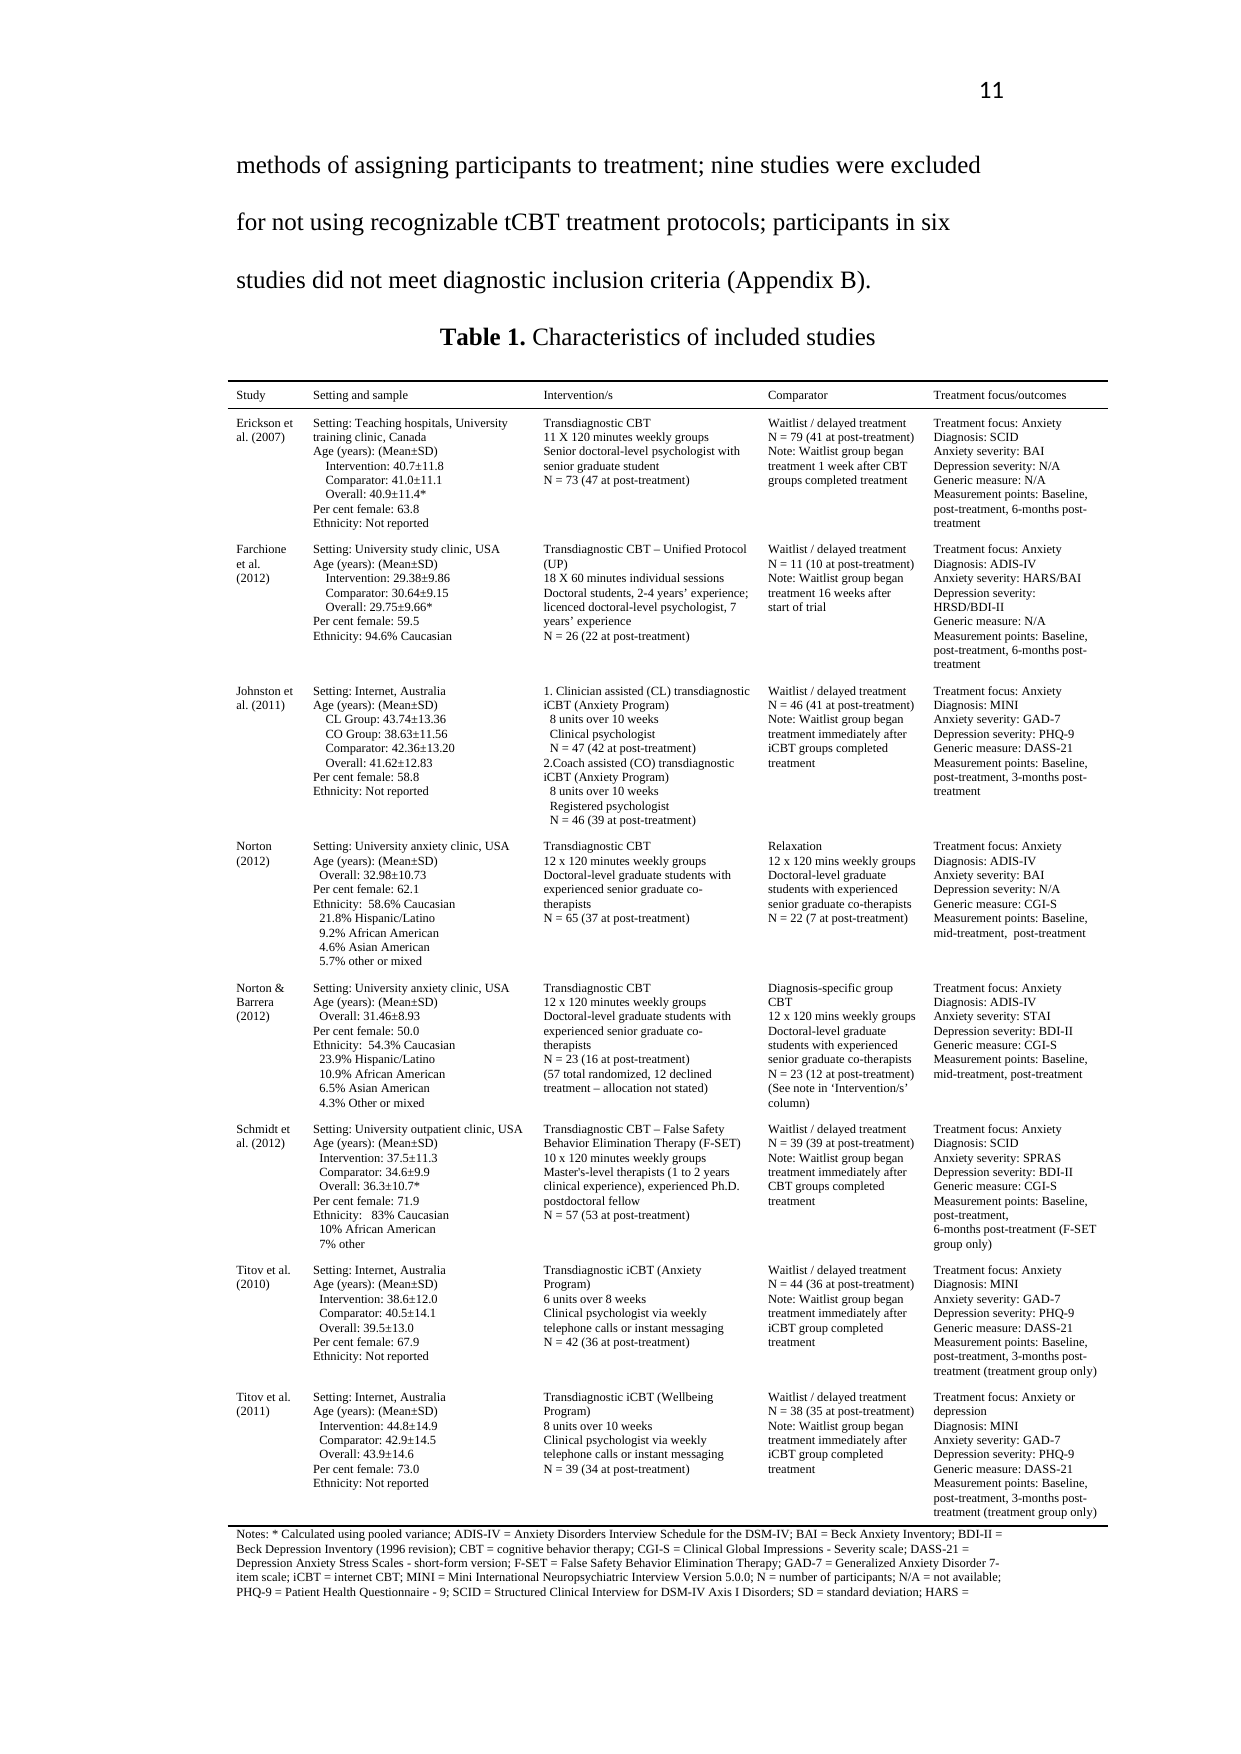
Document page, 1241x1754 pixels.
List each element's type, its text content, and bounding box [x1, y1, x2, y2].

table_cell Diagnosis-specific group CBT 12 x 120 mins weekly groups Doctoral-level graduate students with experienced senior graduate co-therapists N = 23 (12 at post-treatment) (See note in ‘Intervention/s’ column) [759, 974, 924, 1116]
table_cell Setting: University anxiety clinic, USA Age (years): (Mean±SD) Overall: 31.46±8.93 Per cent female: 50.0 Ethnicity: 54.3% Caucasian 23.9% Hispanic/Latino 10.9% African American 6.5% Asian American 4.3% Other or mixed [304, 974, 534, 1116]
table_cell Waitlist / delayed treatment N = 46 (41 at post-treatment) Note: Waitlist group began treatment immediately after iCBT groups completed treatment [759, 678, 924, 833]
table_cell Treatment focus: Anxiety Diagnosis: ADIS-IV Anxiety severity: HARS/BAI Depression severity: HRSD/BDI-II Generic measure: N/A Measurement points: Baseline, post-treatment, 6-months post-treatment [924, 536, 1108, 677]
table_cell Transdiagnostic iCBT (Wellbeing Program) 8 units over 10 weeks Clinical psychologist via weekly telephone calls or instant messaging N = 39 (34 at post-treatment) [535, 1384, 759, 1525]
table_cell Setting: Internet, Australia Age (years): (Mean±SD) CL Group: 43.74±13.36 CO Group: 38.63±11.56 Comparator: 42.36±13.20 Overall: 41.62±12.83 Per cent female: 58.8 Ethnicity: Not reported [304, 678, 534, 833]
table_cell Setting: Teaching hospitals, University training clinic, Canada Age (years): (Mean±SD) Intervention: 40.7±11.8 Comparator: 41.0±11.1 Overall: 40.9±11.4* Per cent female: 63.8 Ethnicity: Not reported [304, 409, 534, 536]
table_header Comparator [759, 382, 924, 408]
table_cell Titov et al. (2011) [228, 1384, 304, 1525]
table_cell Transdiagnostic CBT 11 X 120 minutes weekly groups Senior doctoral-level psychologist with senior graduate student N = 73 (47 at post-treatment) [535, 409, 759, 536]
table_cell Setting: University study clinic, USA Age (years): (Mean±SD) Intervention: 29.38±9.86 Comparator: 30.64±9.15 Overall: 29.75±9.66* Per cent female: 59.5 Ethnicity: 94.6% Caucasian [304, 536, 534, 677]
table_cell Waitlist / delayed treatment N = 11 (10 at post-treatment) Note: Waitlist group began treatment 16 weeks after start of trial [759, 536, 924, 677]
table_cell 1. Clinician assisted (CL) transdiagnostic iCBT (Anxiety Program) 8 units over 10 weeks Clinical psychologist N = 47 (42 at post-treatment) 2.Coach assisted (CO) transdiagnostic iCBT (Anxiety Program) 8 units over 10 weeks Registered psychologist N = 46 (39 at post-treatment) [535, 678, 759, 833]
table_cell Treatment focus: Anxiety Diagnosis: MINI Anxiety severity: GAD-7 Depression severity: PHQ-9 Generic measure: DASS-21 Measurement points: Baseline, post-treatment, 3-months post-treatment (treatment group only) [924, 1257, 1108, 1384]
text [236, 150, 1004, 294]
table_cell Treatment focus: Anxiety Diagnosis: ADIS-IV Anxiety severity: BAI Depression severity: N/A Generic measure: CGI-S Measurement points: Baseline, mid-treatment, post-treatment [924, 833, 1108, 974]
table_cell Erickson et al. (2007) [228, 409, 304, 536]
table_cell Setting: University anxiety clinic, USA Age (years): (Mean±SD) Overall: 32.98±10.73 Per cent female: 62.1 Ethnicity: 58.6% Caucasian 21.8% Hispanic/Latino 9.2% African American 4.6% Asian American 5.7% other or mixed [304, 833, 534, 974]
table_cell Norton (2012) [228, 833, 304, 974]
table_cell Johnston et al. (2011) [228, 678, 304, 833]
table_cell Treatment focus: Anxiety Diagnosis: MINI Anxiety severity: GAD-7 Depression severity: PHQ-9 Generic measure: DASS-21 Measurement points: Baseline, post-treatment, 3-months post-treatment [924, 678, 1108, 833]
table_cell Waitlist / delayed treatment N = 44 (36 at post-treatment) Note: Waitlist group began treatment immediately after iCBT group completed treatment [759, 1257, 924, 1384]
table_cell Treatment focus: Anxiety or depression Diagnosis: MINI Anxiety severity: GAD-7 Depression severity: PHQ-9 Generic measure: DASS-21 Measurement points: Baseline, post-treatment, 3-months post-treatment (treatment group only) [924, 1384, 1108, 1525]
table_header Intervention/s [535, 382, 759, 408]
table_cell Relaxation 12 x 120 mins weekly groups Doctoral-level graduate students with experienced senior graduate co-therapists N = 22 (7 at post-treatment) [759, 833, 924, 974]
table_cell Schmidt et al. (2012) [228, 1116, 304, 1257]
table_header Study [228, 382, 304, 408]
table_cell Transdiagnostic CBT – False Safety Behavior Elimination Therapy (F-SET) 10 x 120 minutes weekly groups Master's-level therapists (1 to 2 years clinical experience), experienced Ph.D. postdoctoral fellow N = 57 (53 at post-treatment) [535, 1116, 759, 1257]
table_cell Waitlist / delayed treatment N = 79 (41 at post-treatment) Note: Waitlist group began treatment 1 week after CBT groups completed treatment [759, 409, 924, 536]
table_cell Transdiagnostic CBT – Unified Protocol (UP) 18 X 60 minutes individual sessions Doctoral students, 2-4 years’ experience; licenced doctoral-level psychologist, 7 years’ experience N = 26 (22 at post-treatment) [535, 536, 759, 677]
table_cell Waitlist / delayed treatment N = 38 (35 at post-treatment) Note: Waitlist group began treatment immediately after iCBT group completed treatment [759, 1384, 924, 1525]
table_cell Setting: Internet, Australia Age (years): (Mean±SD) Intervention: 38.6±12.0 Comparator: 40.5±14.1 Overall: 39.5±13.0 Per cent female: 67.9 Ethnicity: Not reported [304, 1257, 534, 1384]
table_cell Treatment focus: Anxiety Diagnosis: ADIS-IV Anxiety severity: STAI Depression severity: BDI-II Generic measure: CGI-S Measurement points: Baseline, mid-treatment, post-treatment [924, 974, 1108, 1116]
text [236, 1527, 1004, 1599]
table_cell Treatment focus: Anxiety Diagnosis: SCID Anxiety severity: SPRAS Depression severity: BDI-II Generic measure: CGI-S Measurement points: Baseline, post-treatment, 6-months post-treatment (F-SET group only) [924, 1116, 1108, 1257]
table_cell Setting: Internet, Australia Age (years): (Mean±SD) Intervention: 44.8±14.9 Comparator: 42.9±14.5 Overall: 43.9±14.6 Per cent female: 73.0 Ethnicity: Not reported [304, 1384, 534, 1525]
table_cell Transdiagnostic iCBT (Anxiety Program) 6 units over 8 weeks Clinical psychologist via weekly telephone calls or instant messaging N = 42 (36 at post-treatment) [535, 1257, 759, 1384]
table_header Setting and sample [304, 382, 534, 408]
text Table 1. Characteristics of included studies [236, 322, 1004, 351]
table_cell Waitlist / delayed treatment N = 39 (39 at post-treatment) Note: Waitlist group began treatment immediately after CBT groups completed treatment [759, 1116, 924, 1257]
table_cell Treatment focus: Anxiety Diagnosis: SCID Anxiety severity: BAI Depression severity: N/A Generic measure: N/A Measurement points: Baseline, post-treatment, 6-months post-treatment [924, 409, 1108, 536]
table_cell Titov et al. (2010) [228, 1257, 304, 1384]
table_cell Transdiagnostic CBT 12 x 120 minutes weekly groups Doctoral-level graduate students with experienced senior graduate co-therapists N = 23 (16 at post-treatment) (57 total randomized, 12 declined treatment – allocation not stated) [535, 974, 759, 1116]
table_cell Farchione et al. (2012) [228, 536, 304, 677]
table_cell Transdiagnostic CBT 12 x 120 minutes weekly groups Doctoral-level graduate students with experienced senior graduate co-therapists N = 65 (37 at post-treatment) [535, 833, 759, 974]
table_cell Setting: University outpatient clinic, USA Age (years): (Mean±SD) Intervention: 37.5±11.3 Comparator: 34.6±9.9 Overall: 36.3±10.7* Per cent female: 71.9 Ethnicity: 83% Caucasian 10% African American 7% other [304, 1116, 534, 1257]
table_header Treatment focus/outcomes [924, 382, 1108, 408]
table_cell Norton & Barrera (2012) [228, 974, 304, 1116]
